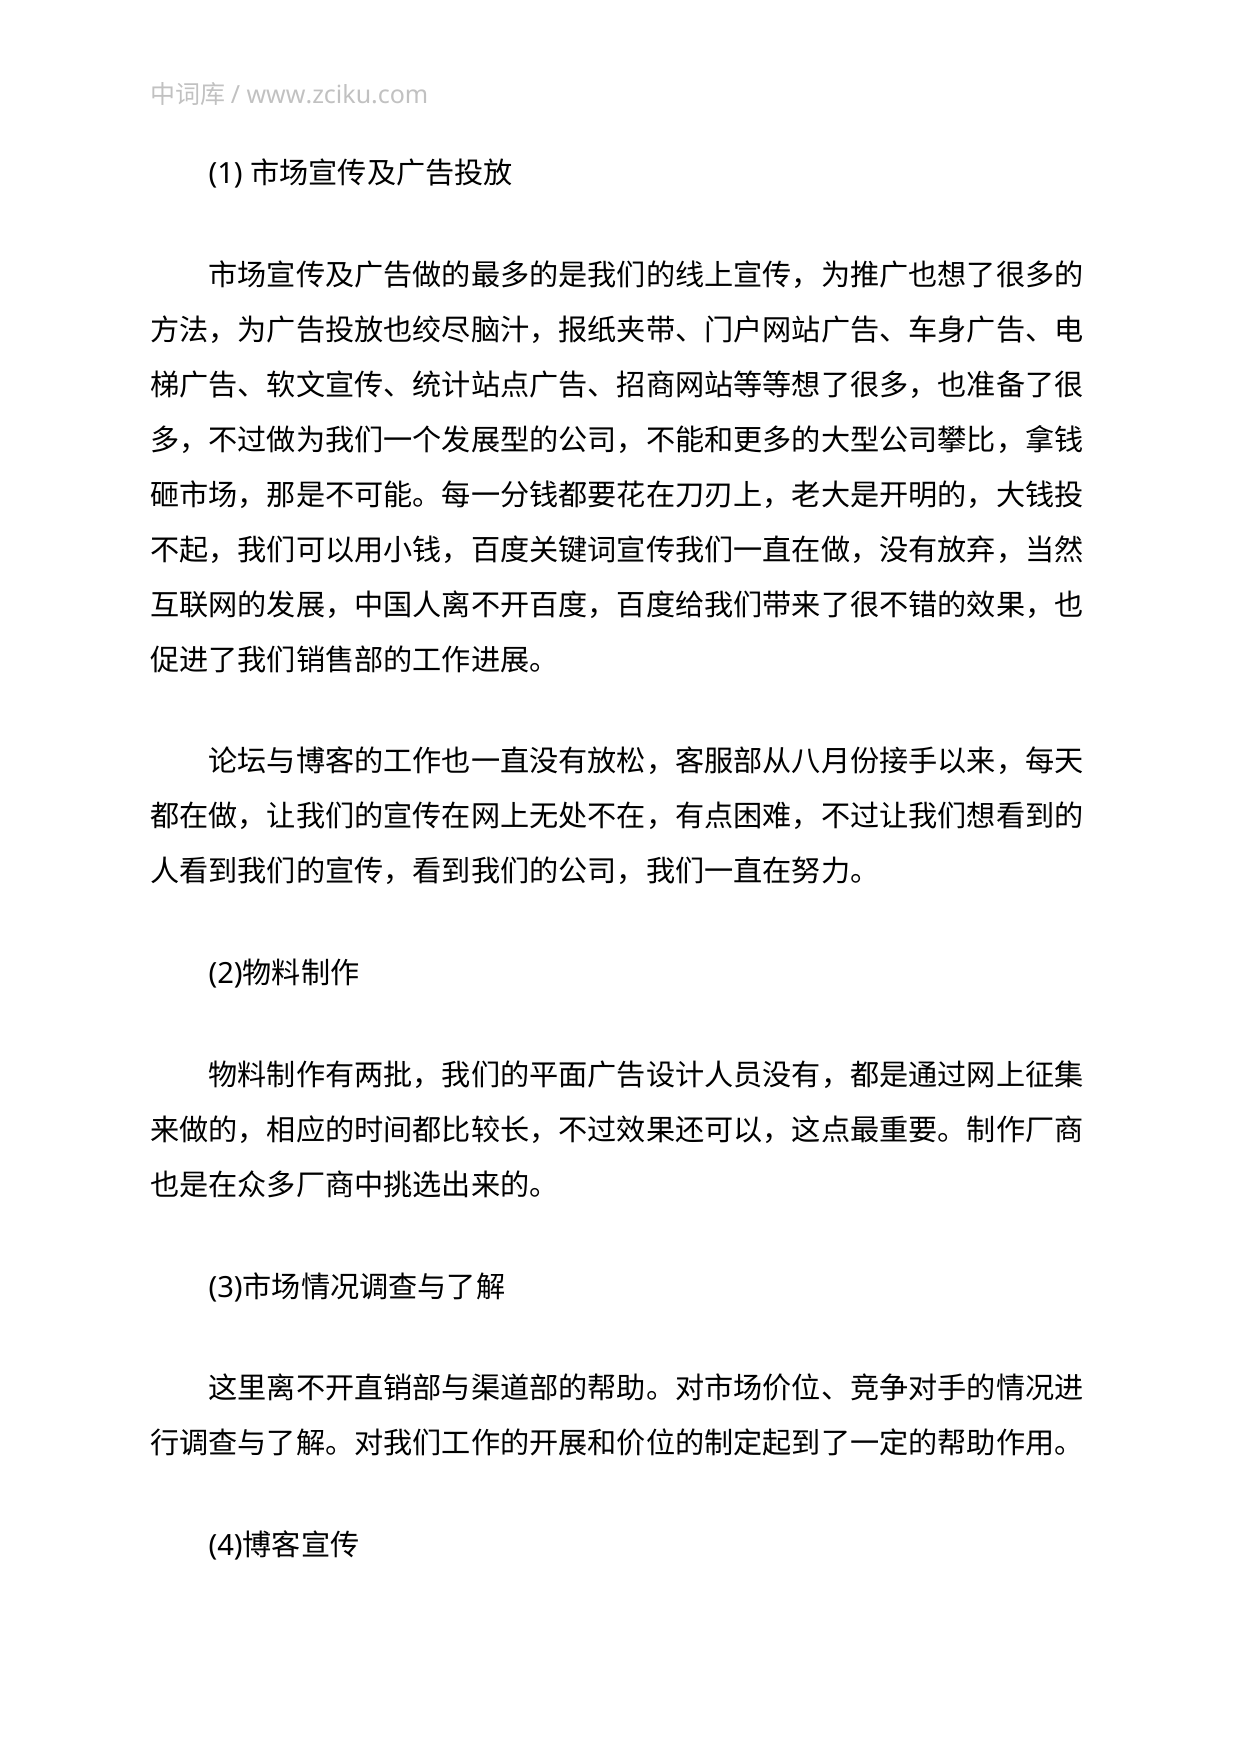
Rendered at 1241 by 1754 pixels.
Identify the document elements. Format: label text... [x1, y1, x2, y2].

text 市场宣传及广告做的最多的是我们的线上宣传，为推广也想了很多的方法，为广告投放也绞尽脑汁，报纸夹带、门户网站广告、车身广告、电梯广告、软文宣传、统计站点广告、招商网站等等想了很多，也准备了很多，不过做为我们一个发展型的公司，不能和更多的大型公司攀比，拿钱砸市场，那是不可能。每一分钱都要花在刀刃上，老大是开明的，大钱投不起，我们可以用小钱，百度关键词宣传我们一直在做，没有放弃，当然互联网的发展，中国人离不开百度，百度给我们带来了很不错的效果，也促进了我们销售部的工作进展。 [150, 252, 1090, 678]
text (4)博客宣传 [150, 1522, 1090, 1564]
text (1) 市场宣传及广告投放 [150, 150, 1090, 192]
text 这里离不开直销部与渠道部的帮助。对市场价位、竞争对手的情况进行调查与了解。对我们工作的开展和价位的制定起到了一定的帮助作用。 [150, 1365, 1090, 1462]
text 论坛与博客的工作也一直没有放松，客服部从八月份接手以来，每天都在做，让我们的宣传在网上无处不在，有点困难，不过让我们想看到的人看到我们的宣传，看到我们的公司，我们一直在努力。 [150, 738, 1090, 890]
text (2)物料制作 [150, 949, 1090, 992]
text 物料制作有两批，我们的平面广告设计人员没有，都是通过网上征集来做的，相应的时间都比较长，不过效果还可以，这点最重要。制作厂商也是在众多厂商中挑选出来的。 [150, 1052, 1090, 1204]
text (3)市场情况调查与了解 [150, 1263, 1090, 1306]
